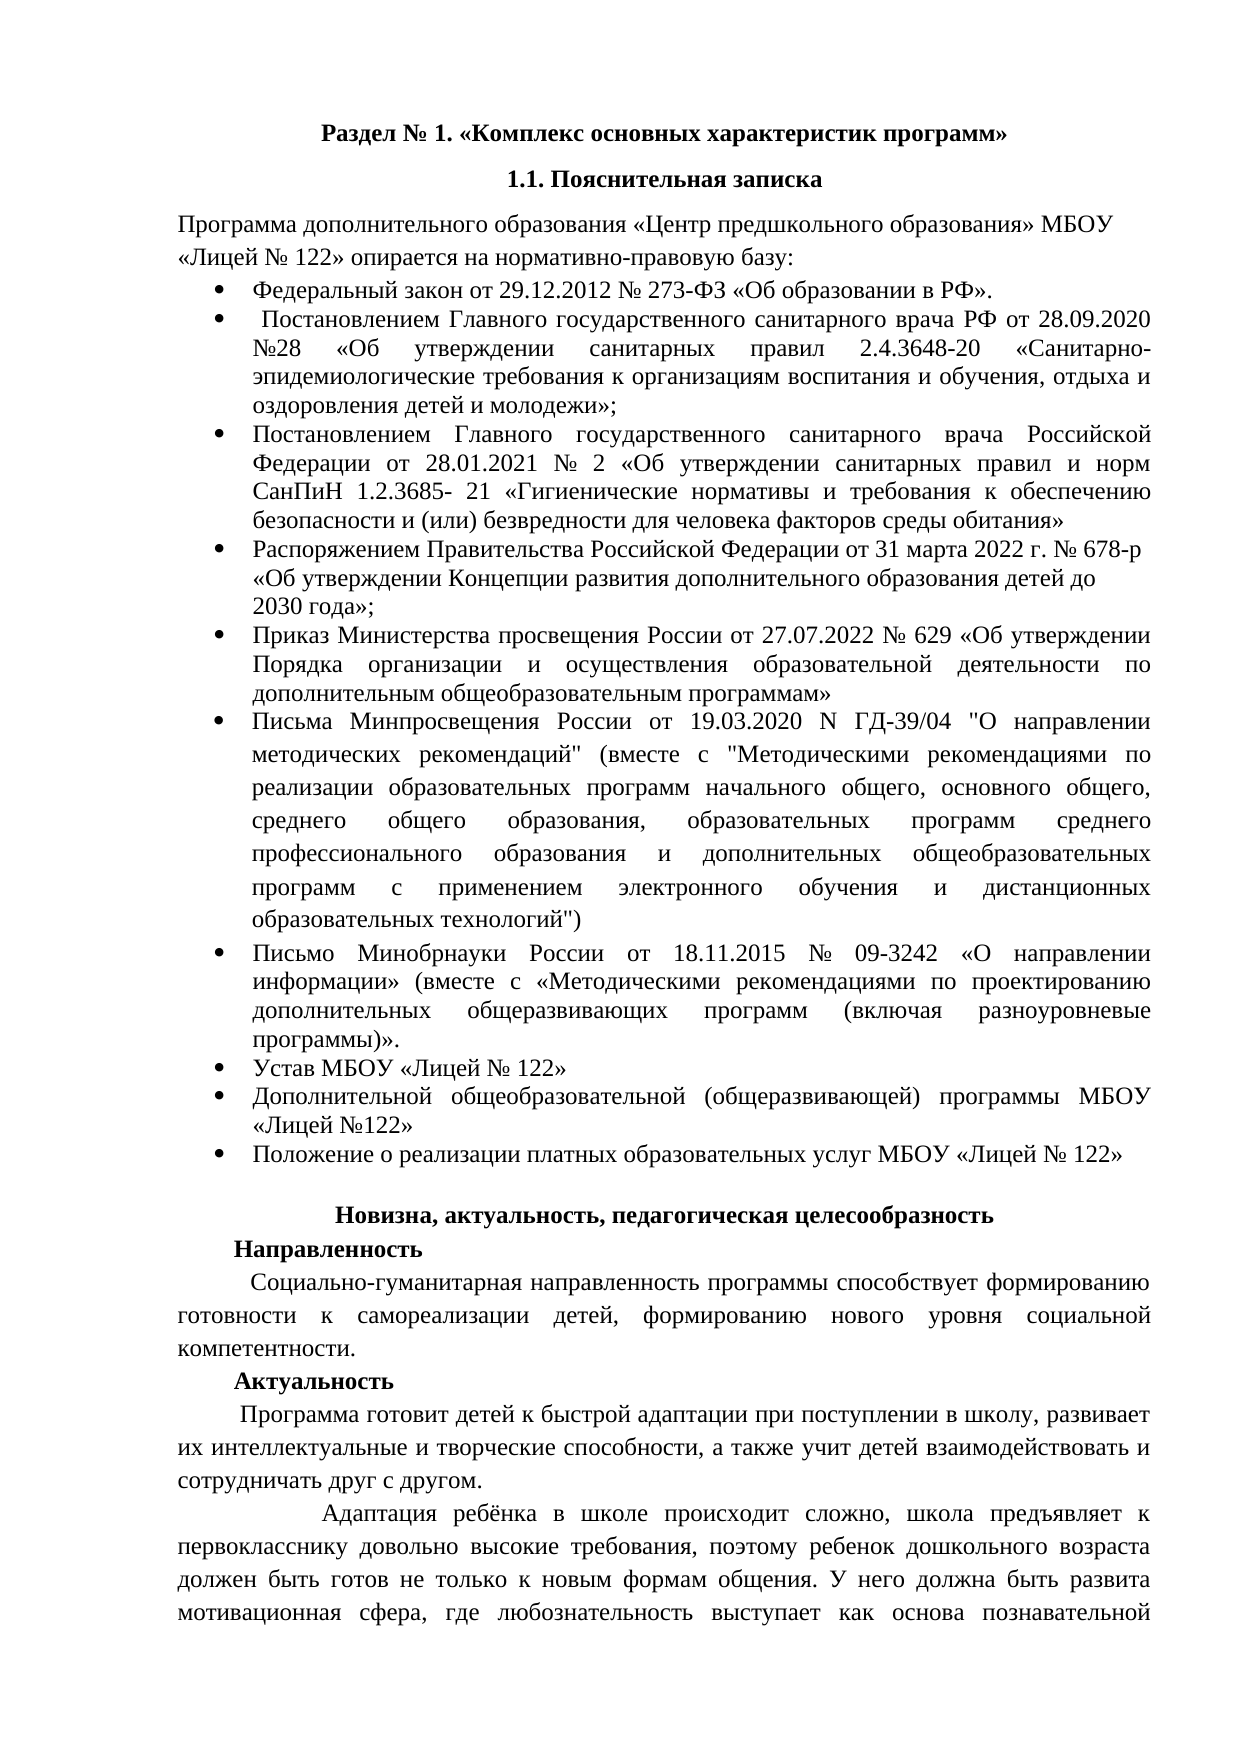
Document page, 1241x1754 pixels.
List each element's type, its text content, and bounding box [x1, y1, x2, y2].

list Распоряжением Правительства Российской Федерации от 31 марта 2022 г. № 678-р «Об утверждении Концепции развития дополнительного образования детей до 2030 года»; [215, 534, 1152, 620]
text 1.1. Пояснительная записка [177, 164, 1152, 192]
text Направленность [177, 1234, 1152, 1262]
text Программа дополнительного образования «Центр предшкольного образования» МБОУ [177, 209, 1152, 238]
list Положение о реализации платных образовательных услуг МБОУ «Лицей № 122» [215, 1139, 1152, 1168]
text Раздел № 1. «Комплекс основных характеристик программ» [177, 118, 1152, 147]
text Программа готовит детей к быстрой адаптации при поступлении в школу, развивает их интеллектуальные и творческие способности, а также учит детей взаимодействовать и сотрудничать друг с другом. [177, 1399, 1152, 1493]
text Актуальность [177, 1366, 1152, 1394]
list Федеральный закон от 29.12.2012 № 273-ФЗ «Об образовании в РФ». [215, 275, 1152, 304]
list Постановлением Главного государственного санитарного врача Российской Федерации от 28.01.2021 № 2 «Об утверждении санитарных правил и норм СанПиН 1.2.3685- 21 «Гигиенические нормативы и требования к обеспечению безопасности и (или) безвредности для человека факторов среды обитания» [215, 419, 1152, 534]
list Дополнительной общеобразовательной (общеразвивающей) программы МБОУ «Лицей №122» [215, 1081, 1152, 1139]
list Письмо Минобрнауки России от 18.11.2015 № 09-3242 «О направлении информации» (вместе с «Методическими рекомендациями по проектированию дополнительных общеразвивающих программ (включая разноуровневые программы)». [215, 938, 1152, 1053]
list Приказ Министерства просвещения России от 27.07.2022 № 629 «Об утверждении Порядка организации и осуществления образовательной деятельности по дополнительным общеобразовательным программам» [215, 620, 1152, 706]
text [177, 1498, 1152, 1626]
text «Лицей № 122» опирается на нормативно-правовую базу: [177, 242, 1152, 271]
list Письма Минпросвещения России от 19.03.2020 N ГД-39/04 "О направлении методических рекомендаций" (вместе с "Методическими рекомендациями по реализации образовательных программ начального общего, основного общего, среднего общего образования, образовательных программ среднего профессионального образования и дополнительных общеобразовательных программ с применением электронного обучения и дистанционных образовательных технологий") [214, 706, 1152, 933]
list Устав МБОУ «Лицей № 122» [215, 1053, 1152, 1081]
list Постановлением Главного государственного санитарного врача РФ от 28.09.2020 №28 «Об утверждении санитарных правил 2.4.3648-20 «Санитарно-эпидемиологические требования к организациям воспитания и обучения, отдыха и оздоровления детей и молодежи»; [215, 304, 1152, 419]
text Социально-гуманитарная направленность программы способствует формированию готовности к самореализации детей, формированию нового уровня социальной компетентности. [177, 1267, 1152, 1361]
text Новизна, актуальность, педагогическая целесообразность [177, 1201, 1152, 1229]
